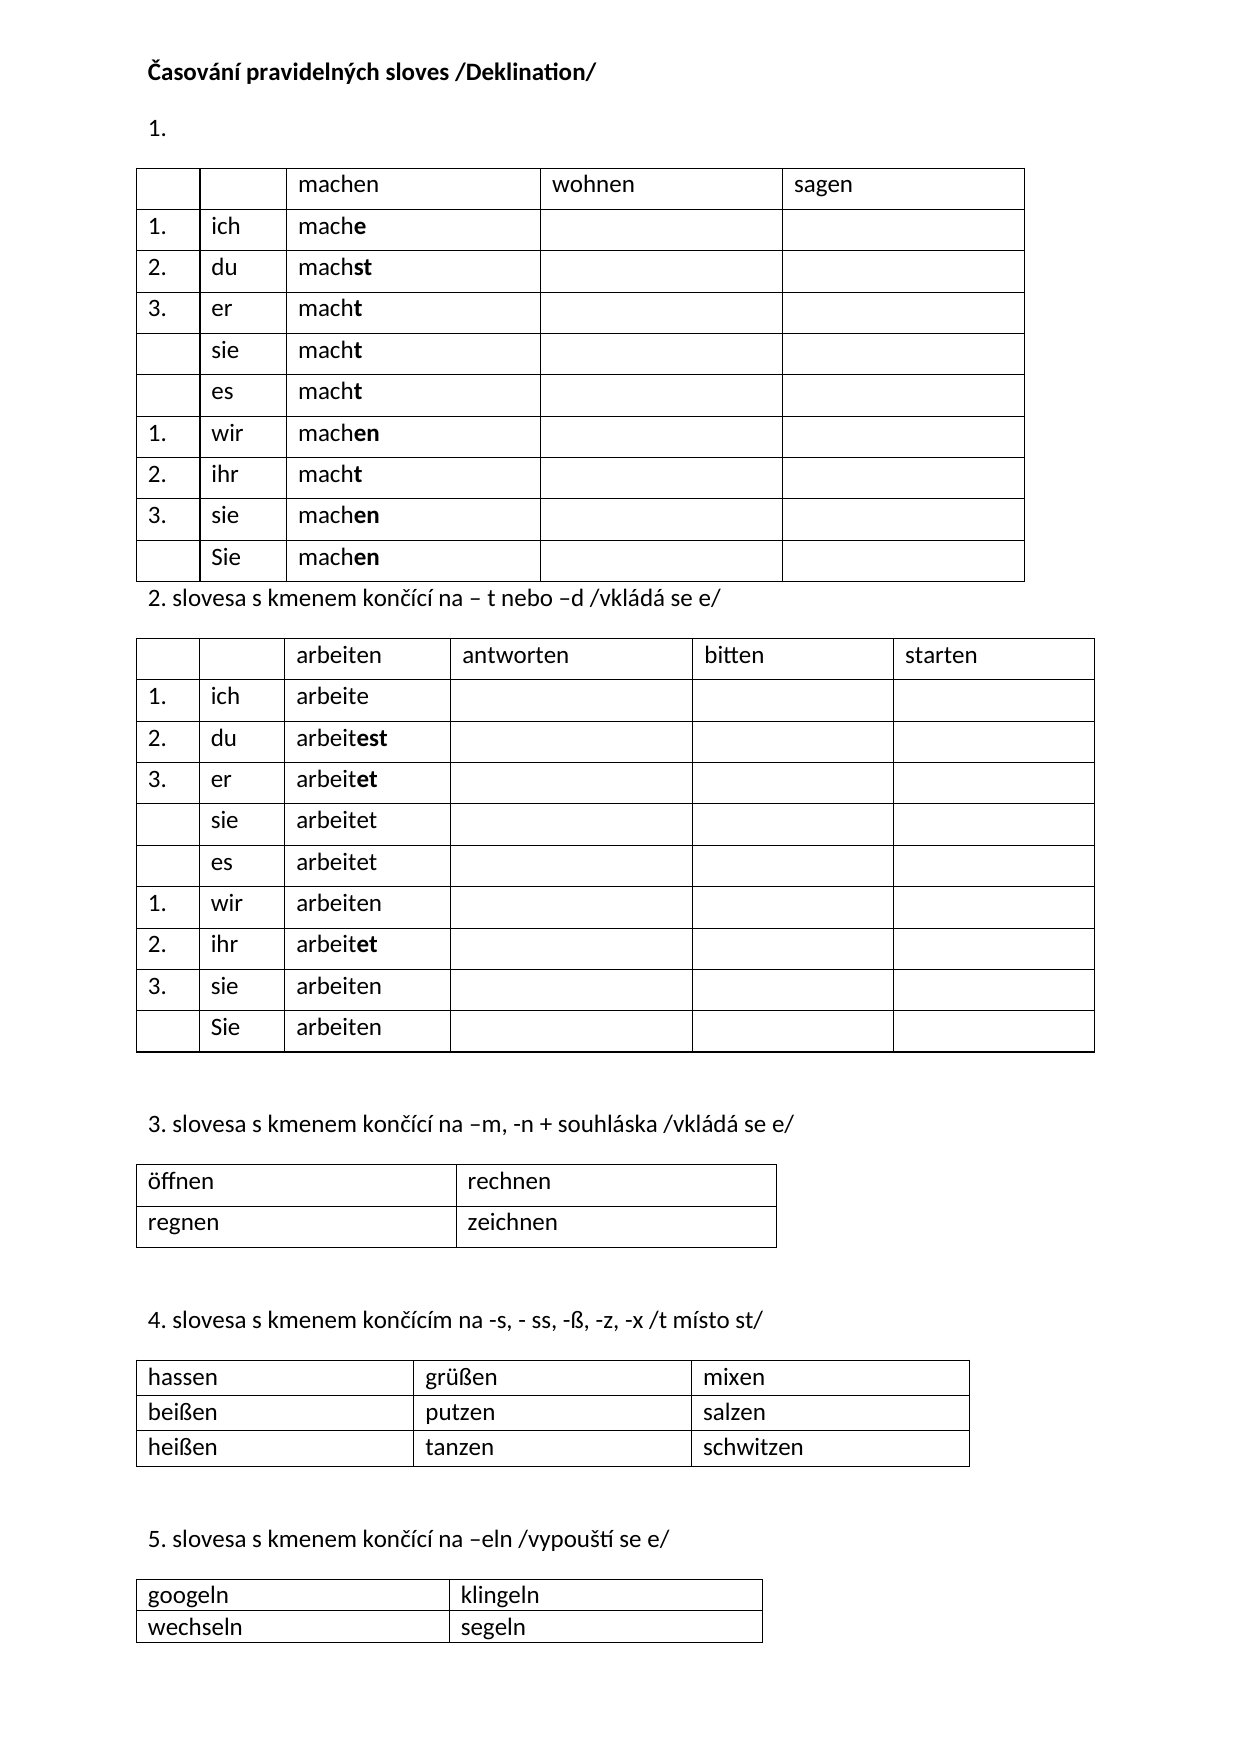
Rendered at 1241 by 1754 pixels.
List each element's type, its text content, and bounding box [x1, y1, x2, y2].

table_cell ihr [200, 929, 284, 969]
table_cell machen [287, 541, 540, 581]
table_cell [894, 887, 1094, 927]
table_cell [541, 251, 782, 292]
text 4. slovesa s kmenem končícím na -s, - ss, -ß, -z, -x /t místo st/ [148, 1304, 1093, 1334]
table_cell [137, 1011, 199, 1051]
table_cell wechseln [137, 1611, 449, 1642]
table_cell [451, 846, 692, 886]
table_cell wir [201, 417, 286, 457]
table_cell [541, 375, 782, 416]
table_cell [894, 846, 1094, 886]
table_header machen [287, 169, 540, 209]
table_cell [451, 763, 692, 803]
table_cell [137, 541, 199, 581]
table_cell 3. [137, 763, 199, 803]
table_cell [783, 251, 1024, 292]
table_cell 3. [137, 293, 199, 333]
table_cell [894, 763, 1094, 803]
table_cell [541, 293, 782, 333]
table_cell du [200, 722, 284, 762]
table_cell arbeiten [285, 1011, 450, 1051]
table_cell es [200, 846, 284, 886]
table_cell [894, 722, 1094, 762]
table_cell ich [201, 210, 286, 250]
table_cell [541, 334, 782, 374]
table_cell [693, 722, 893, 762]
table_cell [451, 680, 692, 721]
table_cell schwitzen [692, 1431, 969, 1466]
table_cell 1. [137, 210, 199, 250]
table_cell arbeitet [285, 804, 450, 845]
table_cell putzen [414, 1396, 691, 1430]
table_cell sie [201, 334, 286, 374]
table_header rechnen [457, 1165, 776, 1206]
table_cell 2. [137, 458, 199, 498]
table_cell ihr [201, 458, 286, 498]
table_cell [894, 680, 1094, 721]
table_cell 3. [137, 499, 199, 540]
table_cell sie [200, 804, 284, 845]
table_cell [693, 763, 893, 803]
table_header hassen [137, 1361, 413, 1395]
table_cell beißen [137, 1396, 413, 1430]
table_cell [137, 375, 199, 416]
table_cell [541, 210, 782, 250]
table_cell arbeitet [285, 929, 450, 969]
table_cell [451, 722, 692, 762]
table_cell [451, 970, 692, 1010]
table_cell 1. [137, 680, 199, 721]
table_cell [894, 804, 1094, 845]
table_cell arbeitet [285, 763, 450, 803]
table_cell arbeitet [285, 846, 450, 886]
table_cell 2. [137, 722, 199, 762]
table_cell [451, 804, 692, 845]
text 2. slovesa s kmenem končící na – t nebo –d /vkládá se e/ [148, 582, 1093, 613]
table_cell 2. [137, 929, 199, 969]
table_cell [137, 334, 199, 374]
table_cell es [201, 375, 286, 416]
table_header googeln [137, 1580, 449, 1610]
table_cell [451, 929, 692, 969]
table_header starten [894, 639, 1094, 679]
table_header [137, 639, 199, 679]
table_cell tanzen [414, 1431, 691, 1466]
table_cell macht [287, 458, 540, 498]
table_cell [894, 929, 1094, 969]
table_cell machen [287, 499, 540, 540]
table_cell [541, 499, 782, 540]
table_header antworten [451, 639, 692, 679]
text 3. slovesa s kmenem končící na –m, -n + souhláska /vkládá se e/ [148, 1108, 1093, 1139]
table_cell machen [287, 417, 540, 457]
table_header öffnen [137, 1165, 456, 1206]
table_cell [783, 499, 1024, 540]
table_cell sie [201, 499, 286, 540]
table_cell [451, 887, 692, 927]
text 5. slovesa s kmenem končící na –eln /vypouští se e/ [148, 1523, 1093, 1553]
table_cell [693, 680, 893, 721]
table_header [201, 169, 286, 209]
table_header bitten [693, 639, 893, 679]
table_cell [894, 1011, 1094, 1051]
table_cell 1. [137, 887, 199, 927]
table_cell [541, 458, 782, 498]
table_cell ich [200, 680, 284, 721]
table_cell 2. [137, 251, 199, 292]
table_cell 3. [137, 970, 199, 1010]
table_header mixen [692, 1361, 969, 1395]
table_cell [541, 417, 782, 457]
table_cell macht [287, 293, 540, 333]
table_cell [693, 846, 893, 886]
table_cell [783, 210, 1024, 250]
table_cell wir [200, 887, 284, 927]
table_cell er [200, 763, 284, 803]
table_cell [894, 970, 1094, 1010]
table_cell macht [287, 375, 540, 416]
table_header sagen [783, 169, 1024, 209]
table_cell [783, 417, 1024, 457]
table_cell regnen [137, 1207, 456, 1247]
table_cell er [201, 293, 286, 333]
table_cell machst [287, 251, 540, 292]
table_cell [451, 1011, 692, 1051]
table_cell du [201, 251, 286, 292]
table_header [200, 639, 284, 679]
table_cell [137, 804, 199, 845]
table_header grüßen [414, 1361, 691, 1395]
text 1. [148, 112, 1093, 142]
table_cell [137, 846, 199, 886]
table_header arbeiten [285, 639, 450, 679]
table_cell arbeitest [285, 722, 450, 762]
table_cell Sie [200, 1011, 284, 1051]
table_header klingeln [450, 1580, 762, 1610]
table_cell [541, 541, 782, 581]
table_cell zeichnen [457, 1207, 776, 1247]
table_cell sie [200, 970, 284, 1010]
table_header [137, 169, 199, 209]
table_cell mache [287, 210, 540, 250]
table_cell arbeite [285, 680, 450, 721]
table_cell [693, 1011, 893, 1051]
table_cell [693, 804, 893, 845]
table_cell heißen [137, 1431, 413, 1466]
table_cell macht [287, 334, 540, 374]
table_cell arbeiten [285, 887, 450, 927]
table_cell 1. [137, 417, 199, 457]
table_cell [783, 458, 1024, 498]
text Časování pravidelných sloves /Deklination/ [148, 56, 1093, 86]
table_cell [693, 970, 893, 1010]
table_cell salzen [692, 1396, 969, 1430]
table_cell [693, 929, 893, 969]
table_header wohnen [541, 169, 782, 209]
table_cell [693, 887, 893, 927]
table_cell [783, 375, 1024, 416]
table_cell [783, 541, 1024, 581]
table_cell [783, 334, 1024, 374]
table_cell segeln [450, 1611, 762, 1642]
table_cell [783, 293, 1024, 333]
table_cell Sie [201, 541, 286, 581]
table_cell arbeiten [285, 970, 450, 1010]
